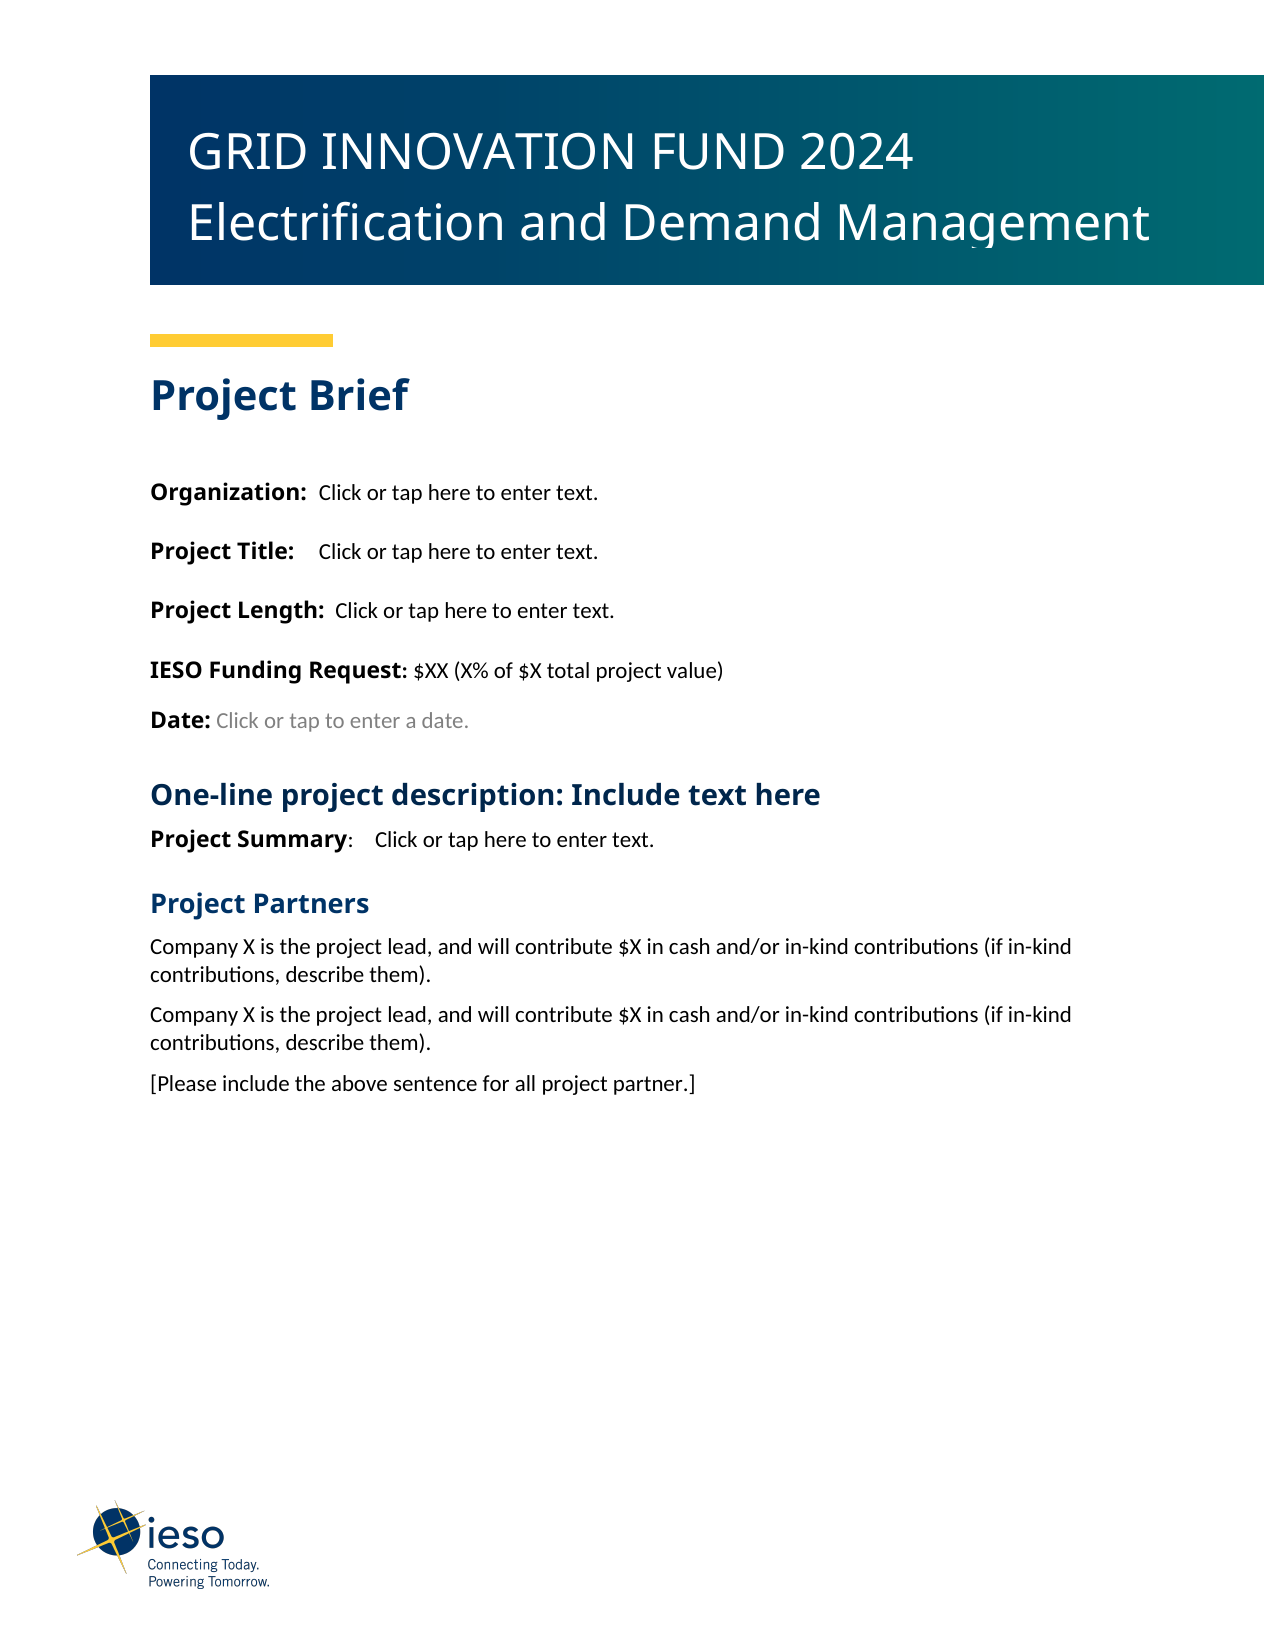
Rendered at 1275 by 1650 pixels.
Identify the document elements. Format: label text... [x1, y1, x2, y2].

text Date: [150, 704, 1181, 735]
subtitle Project Partners [150, 888, 1181, 919]
subtitle Project Brief [150, 367, 1181, 422]
text Project Title: [150, 535, 1181, 566]
text Organization: [150, 476, 1181, 507]
picture [77, 1500, 269, 1589]
text Project Length: [150, 594, 1181, 626]
text IESO Funding Request: [150, 654, 1181, 685]
text Project Summary: [150, 823, 1181, 854]
